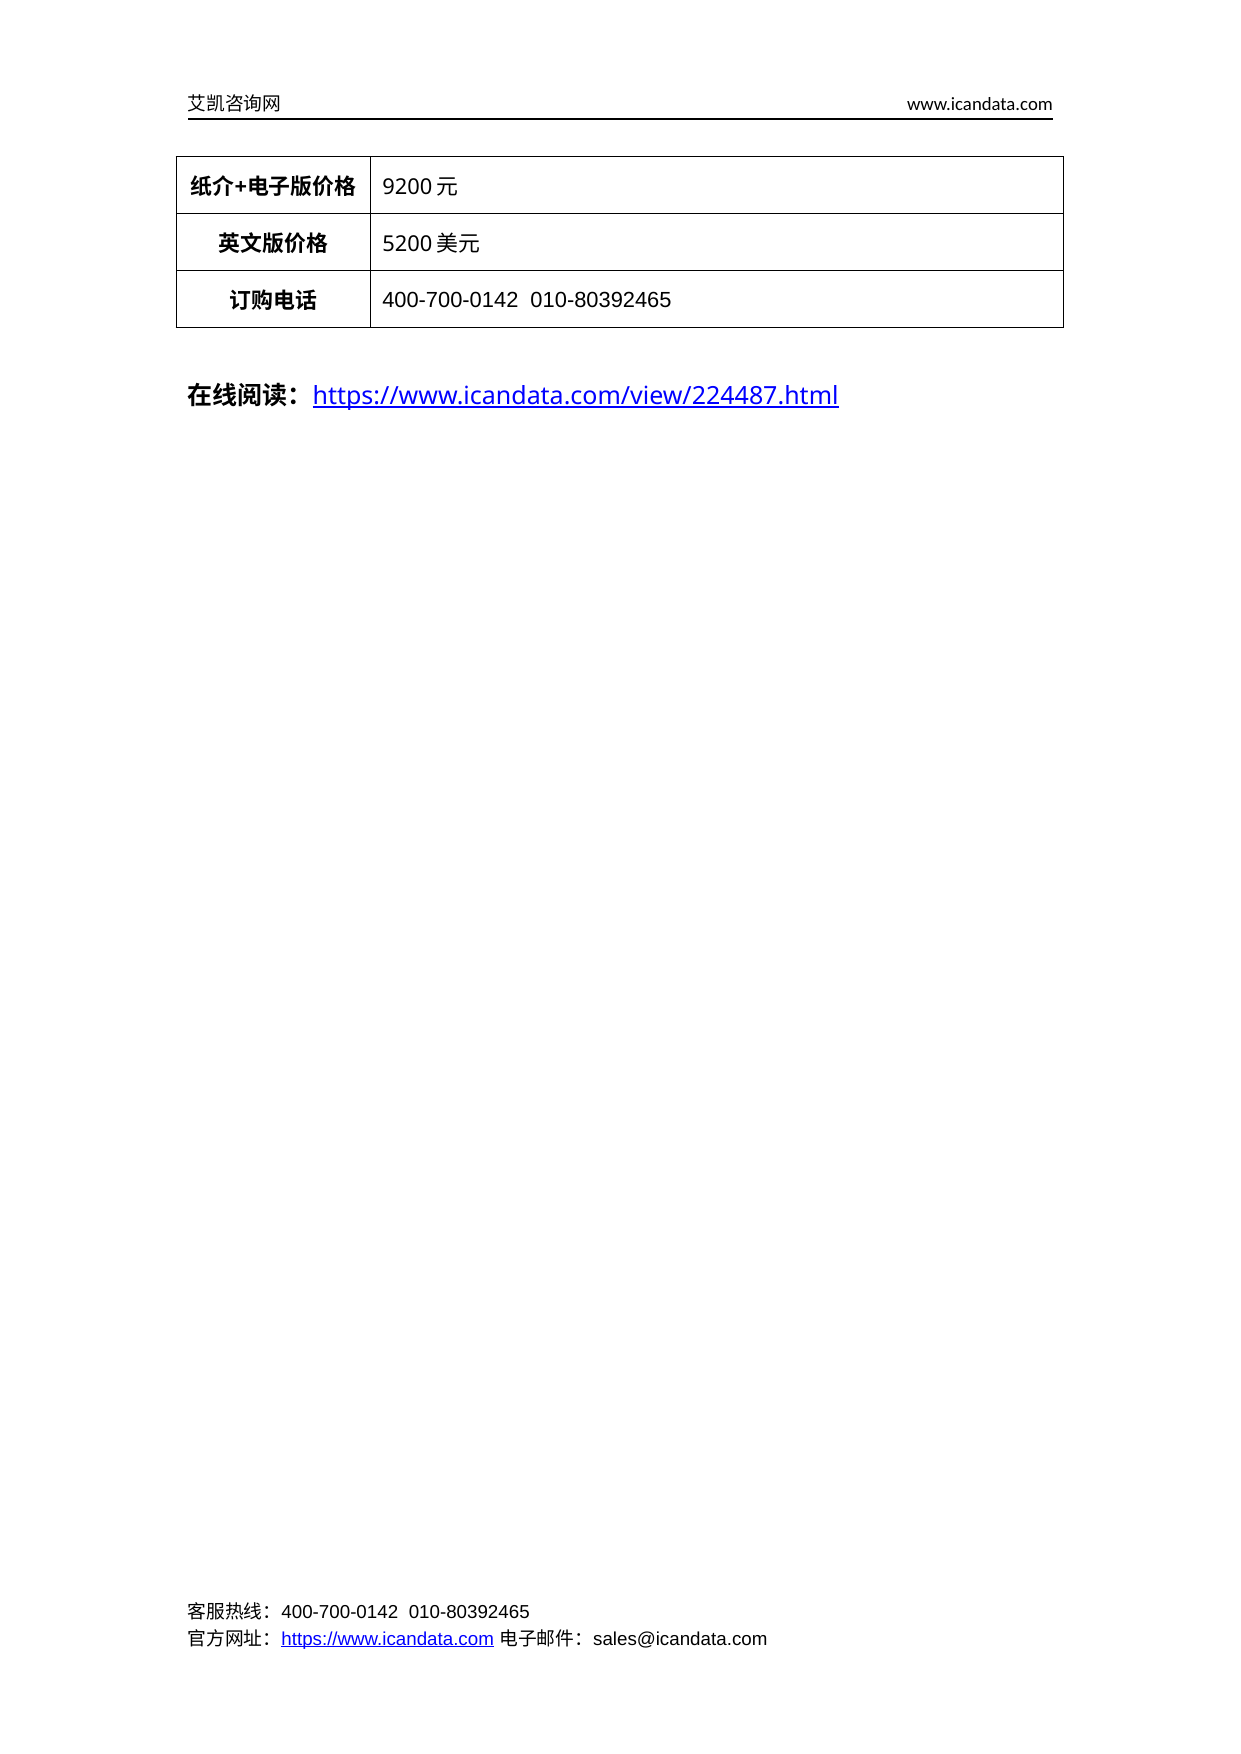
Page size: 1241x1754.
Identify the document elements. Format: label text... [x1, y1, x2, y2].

table_cell 英文版价格 [177, 214, 370, 270]
table_cell 5200美元 [371, 214, 1063, 270]
table_cell 9200元 [371, 157, 1063, 213]
table_cell 订购电话 [177, 271, 370, 327]
table_cell 纸介+电子版价格 [177, 157, 370, 213]
text 在线阅读：https://www.icandata.com/view/224487.html [187, 361, 1053, 426]
table_cell 400-700-0142 010-80392465 [371, 271, 1063, 327]
